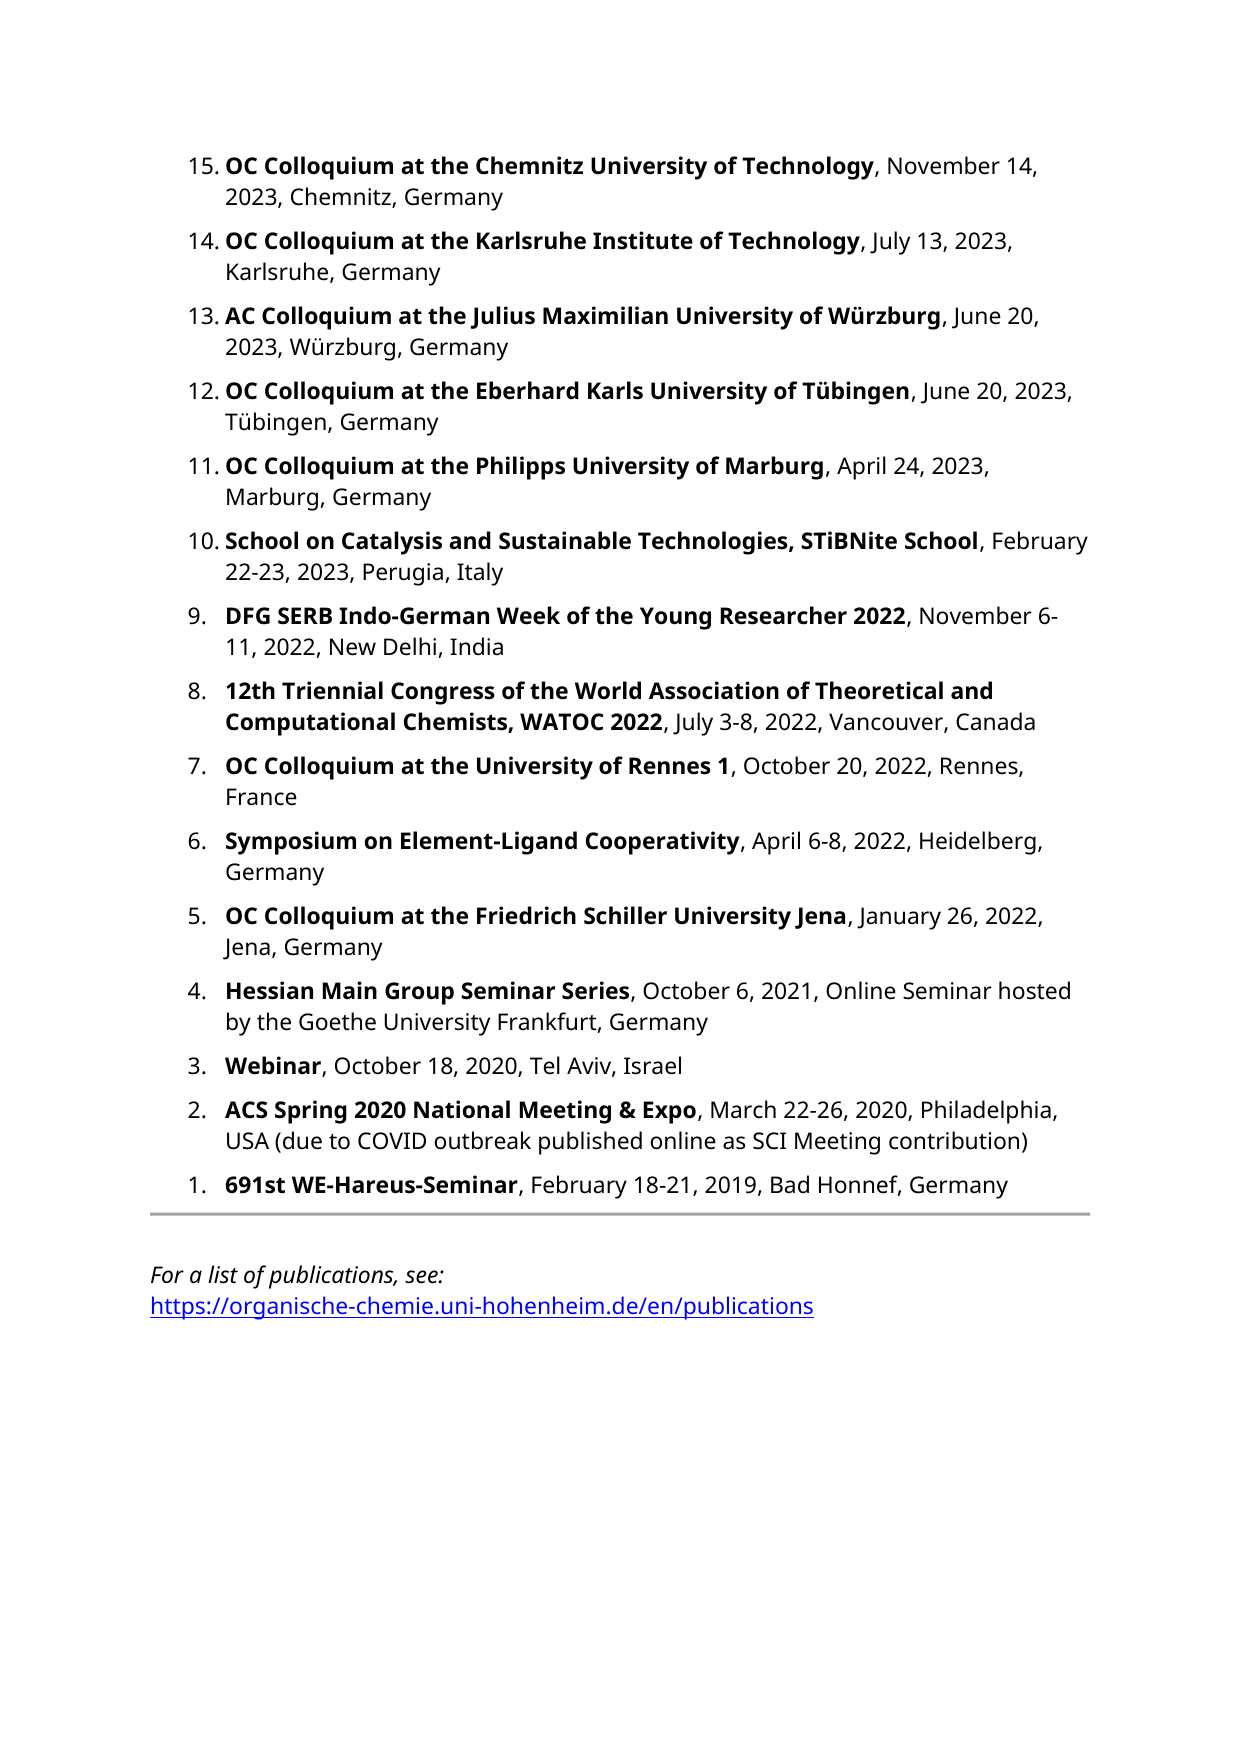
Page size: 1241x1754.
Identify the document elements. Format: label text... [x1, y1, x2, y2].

text For a list of publications, see: https://organische-chemie.uni-hohenheim.de/en/publications [150, 1259, 1090, 1322]
list Hessian Main Group Seminar Series, October 6, 2021, Online Seminar hosted by the Goethe University Frankfurt, Germany [187, 975, 1090, 1037]
list OC Colloquium at the Chemnitz University of Technology, November 14, 2023, Chemnitz, Germany [187, 150, 1090, 212]
list 12th Triennial Congress of the World Association of Theoretical and Computational Chemists, WATOC 2022, July 3-8, 2022, Vancouver, Canada [187, 675, 1090, 737]
list Symposium on Element-Ligand Cooperativity, April 6-8, 2022, Heidelberg, Germany [187, 825, 1090, 887]
list Webinar, October 18, 2020, Tel Aviv, Israel [187, 1050, 1090, 1081]
list OC Colloquium at the University of Rennes 1, October 20, 2022, Rennes, France [187, 750, 1090, 812]
list OC Colloquium at the Karlsruhe Institute of Technology, July 13, 2023, Karlsruhe, Germany [187, 225, 1090, 287]
list 691st WE-Hareus-Seminar, February 18-21, 2019, Bad Honnef, Germany [187, 1169, 1090, 1200]
list ACS Spring 2020 National Meeting & Expo, March 22-26, 2020, Philadelphia, USA (due to COVID outbreak published online as SCI Meeting contribution) [187, 1094, 1090, 1156]
list OC Colloquium at the Friedrich Schiller University Jena, January 26, 2022, Jena, Germany [187, 900, 1090, 962]
list School on Catalysis and Sustainable Technologies, STiBNite School, February 22-23, 2023, Perugia, Italy [187, 525, 1090, 587]
list DFG SERB Indo-German Week of the Young Researcher 2022, November 6-11, 2022, New Delhi, India [187, 600, 1090, 662]
list AC Colloquium at the Julius Maximilian University of Würzburg, June 20, 2023, Würzburg, Germany [187, 300, 1090, 362]
list OC Colloquium at the Philipps University of Marburg, April 24, 2023, Marburg, Germany [187, 450, 1090, 512]
list OC Colloquium at the Eberhard Karls University of Tübingen, June 20, 2023, Tübingen, Germany [187, 375, 1090, 437]
